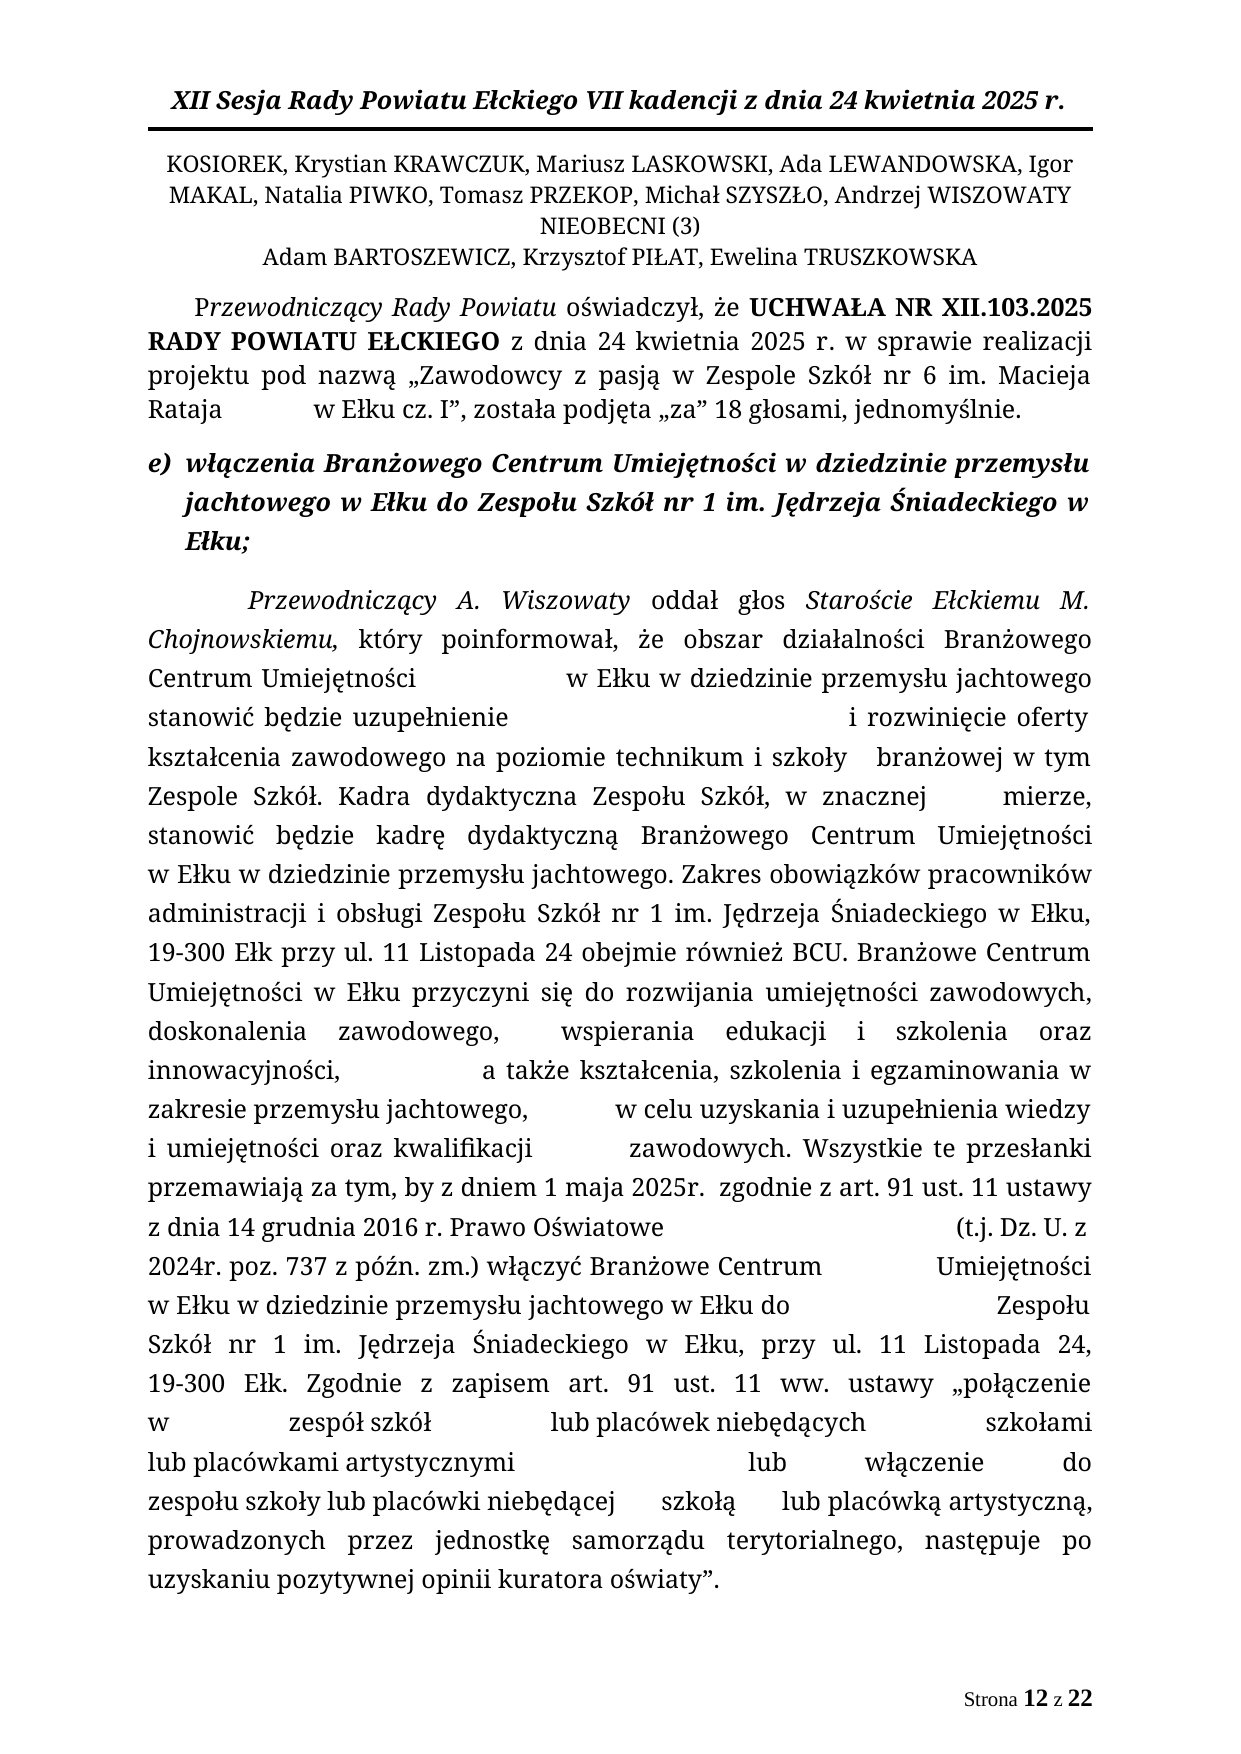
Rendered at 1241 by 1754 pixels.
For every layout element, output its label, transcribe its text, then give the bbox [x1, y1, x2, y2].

text Przewodniczący A. Wiszowaty oddał głos Staroście Ełckiemu M. Chojnowskiemu, który poinformował, że obszar działalności Branżowego Centrum Umiejętności w Ełku w dziedzinie przemysłu jachtowego stanowić będzie uzupełnienie i rozwinięcie oferty kształcenia zawodowego na poziomie technikum i szkoły branżowej w tym Zespole Szkół. Kadra dydaktyczna Zespołu Szkół, w znacznej mierze, stanowić będzie kadrę dydaktyczną Branżowego Centrum Umiejętności w Ełku w dziedzinie przemysłu jachtowego. Zakres obowiązków pracowników administracji i obsługi Zespołu Szkół nr 1 im. Jędrzeja Śniadeckiego w Ełku, 19-300 Ełk przy ul. 11 Listopada 24 obejmie również BCU. Branżowe Centrum Umiejętności w Ełku przyczyni się do rozwijania umiejętności zawodowych, doskonalenia zawodowego, wspierania edukacji i szkolenia oraz innowacyjności, a także kształcenia, szkolenia i egzaminowania w zakresie przemysłu jachtowego, w celu uzyskania i uzupełnienia wiedzy i umiejętności oraz kwalifikacji zawodowych. Wszystkie te przesłanki przemawiają za tym, by z dniem 1 maja 2025r. zgodnie z art. 91 ust. 11 ustawy z dnia 14 grudnia 2016 r. Prawo Oświatowe (t.j. Dz. U. z 2024r. poz. 737 z późn. zm.) włączyć Branżowe Centrum Umiejętności w Ełku w dziedzinie przemysłu jachtowego w Ełku do Zespołu Szkół nr 1 im. Jędrzeja Śniadeckiego w Ełku, przy ul. 11 Listopada 24, 19-300 Ełk. Zgodnie z zapisem art. 91 ust. 11 ww. ustawy „połączenie w zespół szkół lub placówek niebędących szkołami lub placówkami artystycznymi lub włączenie do zespołu szkoły lub placówki niebędącej szkołą lub placówką artystyczną, prowadzonych przez jednostkę samorządu terytorialnego, następuje po uzyskaniu pozytywnej opinii kuratora oświaty”. [148, 582, 1093, 1596]
list włączenia Branżowego Centrum Umiejętności w dziedzinie przemysłu jachtowego w Ełku do Zespołu Szkół nr 1 im. Jędrzeja Śniadeckiego w Ełku; [148, 445, 1093, 558]
text Adam BARTOSZEWICZ, Krzysztof PIŁAT, Ewelina TRUSZKOWSKA [148, 241, 1093, 272]
text Przewodniczący Rady Powiatu oświadczył, że UCHWAŁA NR XII.103.2025 RADY POWIATU EŁCKIEGO z dnia 24 kwietnia 2025 r. w sprawie realizacji projektu pod nazwą „Zawodowcy z pasją w Zespole Szkół nr 6 im. Macieja Rataja w Ełku cz. I”, została podjęta „za” 18 głosami, jednomyślnie. [148, 289, 1093, 426]
text NIEOBECNI (3) [148, 210, 1093, 241]
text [148, 147, 1093, 210]
